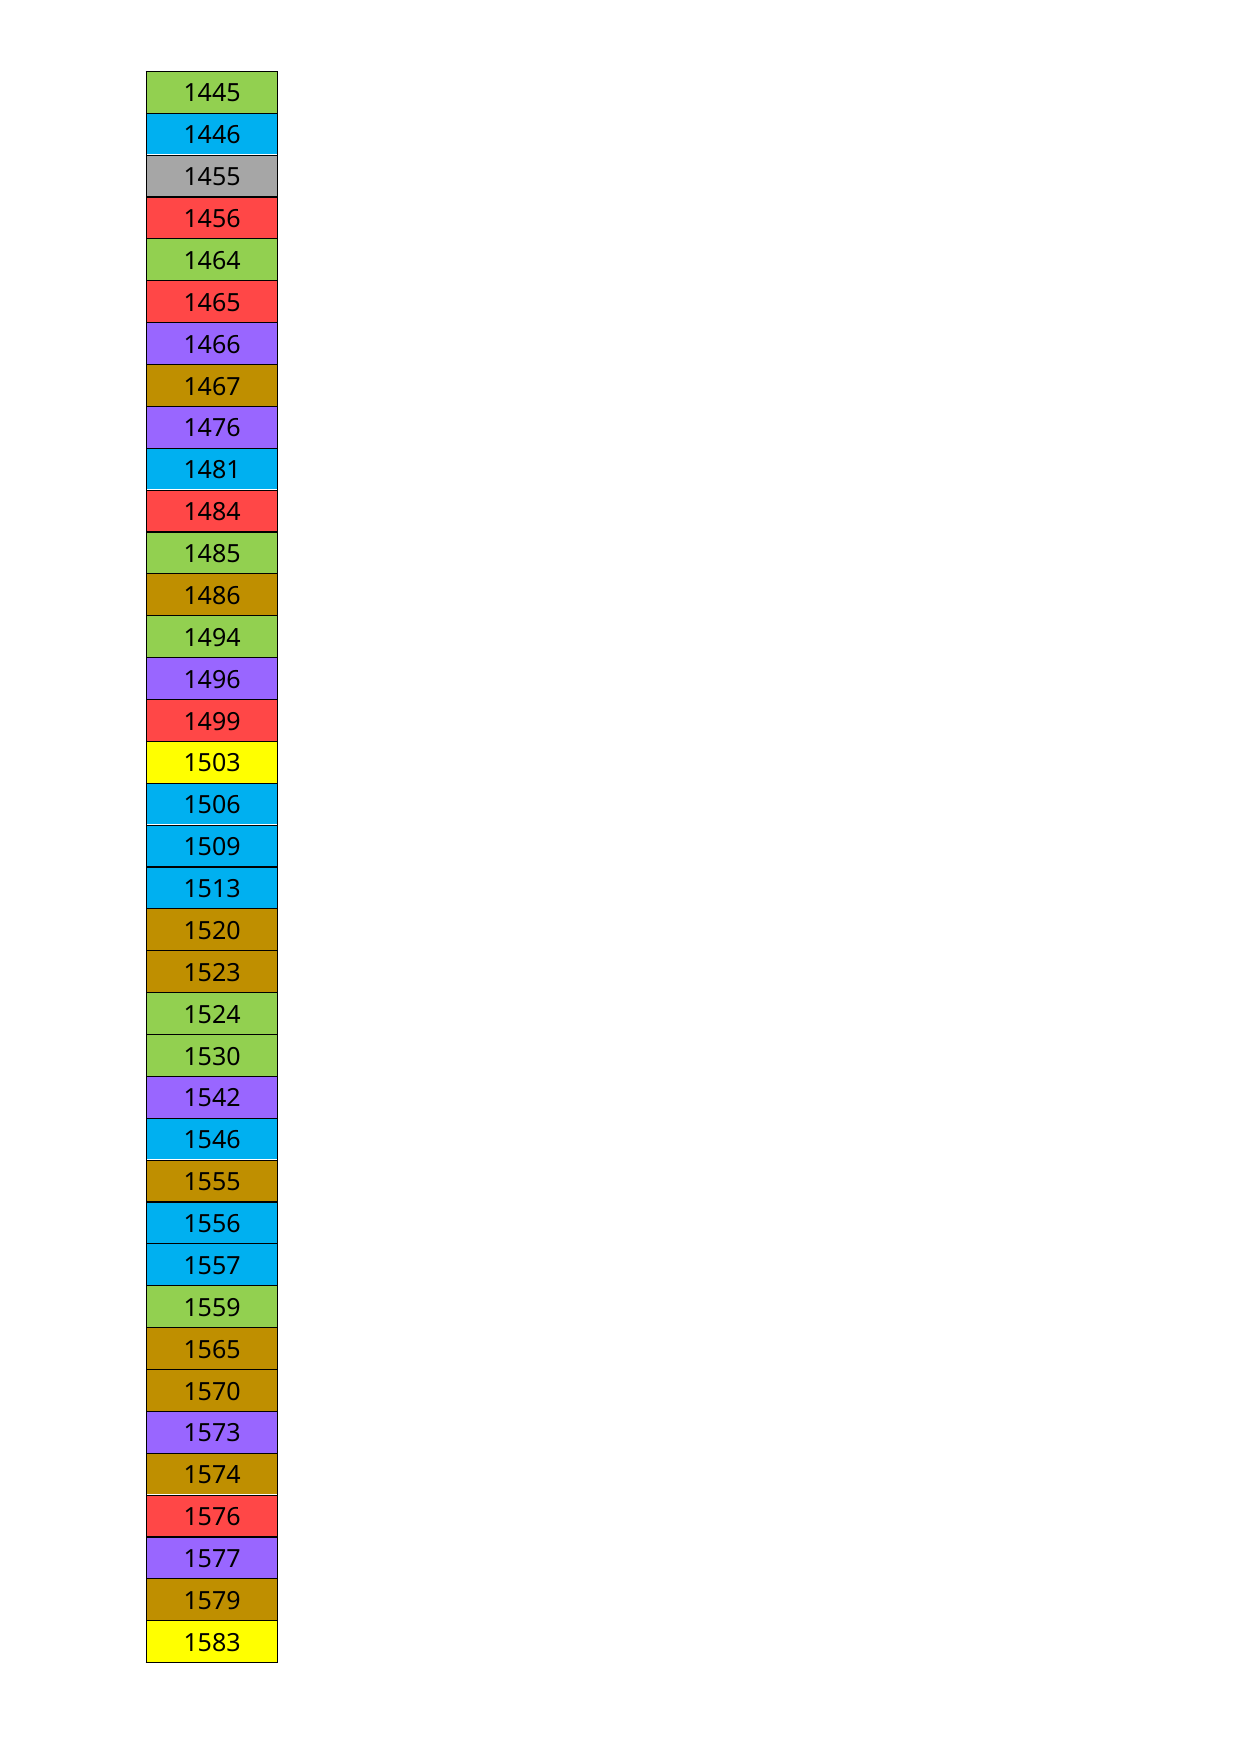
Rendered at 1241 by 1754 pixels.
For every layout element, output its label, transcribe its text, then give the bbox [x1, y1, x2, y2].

table_cell 1499 [147, 700, 277, 741]
table_cell 1573 [147, 1412, 277, 1453]
table_cell 1557 [147, 1244, 277, 1285]
table_cell 1542 [147, 1077, 277, 1118]
table_cell 1570 [147, 1370, 277, 1411]
table_cell 1467 [147, 365, 277, 406]
table_cell 1503 [147, 742, 277, 783]
table_cell 1559 [147, 1286, 277, 1327]
table_cell 1576 [147, 1496, 277, 1536]
table_cell 1476 [147, 407, 277, 448]
table_cell 1509 [147, 826, 277, 866]
table_cell 1496 [147, 658, 277, 699]
table_cell 1530 [147, 1035, 277, 1076]
table_cell 1524 [147, 993, 277, 1034]
table_cell 1481 [147, 449, 277, 489]
table_cell 1486 [147, 574, 277, 615]
table_cell 1446 [147, 114, 277, 154]
table_cell 1465 [147, 281, 277, 322]
table_cell 1574 [147, 1454, 277, 1494]
table_cell 1445 [147, 72, 277, 113]
table_cell 1579 [147, 1579, 277, 1620]
table_cell 1455 [147, 156, 277, 196]
table_cell 1485 [147, 533, 277, 573]
table_cell 1456 [147, 198, 277, 238]
table_cell 1520 [147, 909, 277, 950]
table_cell 1555 [147, 1161, 277, 1201]
table_cell 1484 [147, 491, 277, 531]
table_cell 1466 [147, 323, 277, 364]
table_cell 1556 [147, 1203, 277, 1243]
table_cell 1464 [147, 239, 277, 280]
table_cell 1523 [147, 951, 277, 992]
table_cell 1513 [147, 868, 277, 908]
table_cell 1583 [147, 1621, 277, 1662]
table_cell 1577 [147, 1538, 277, 1578]
table_cell 1546 [147, 1119, 277, 1159]
table_cell 1506 [147, 784, 277, 824]
table_cell 1494 [147, 616, 277, 657]
table_cell 1565 [147, 1328, 277, 1369]
